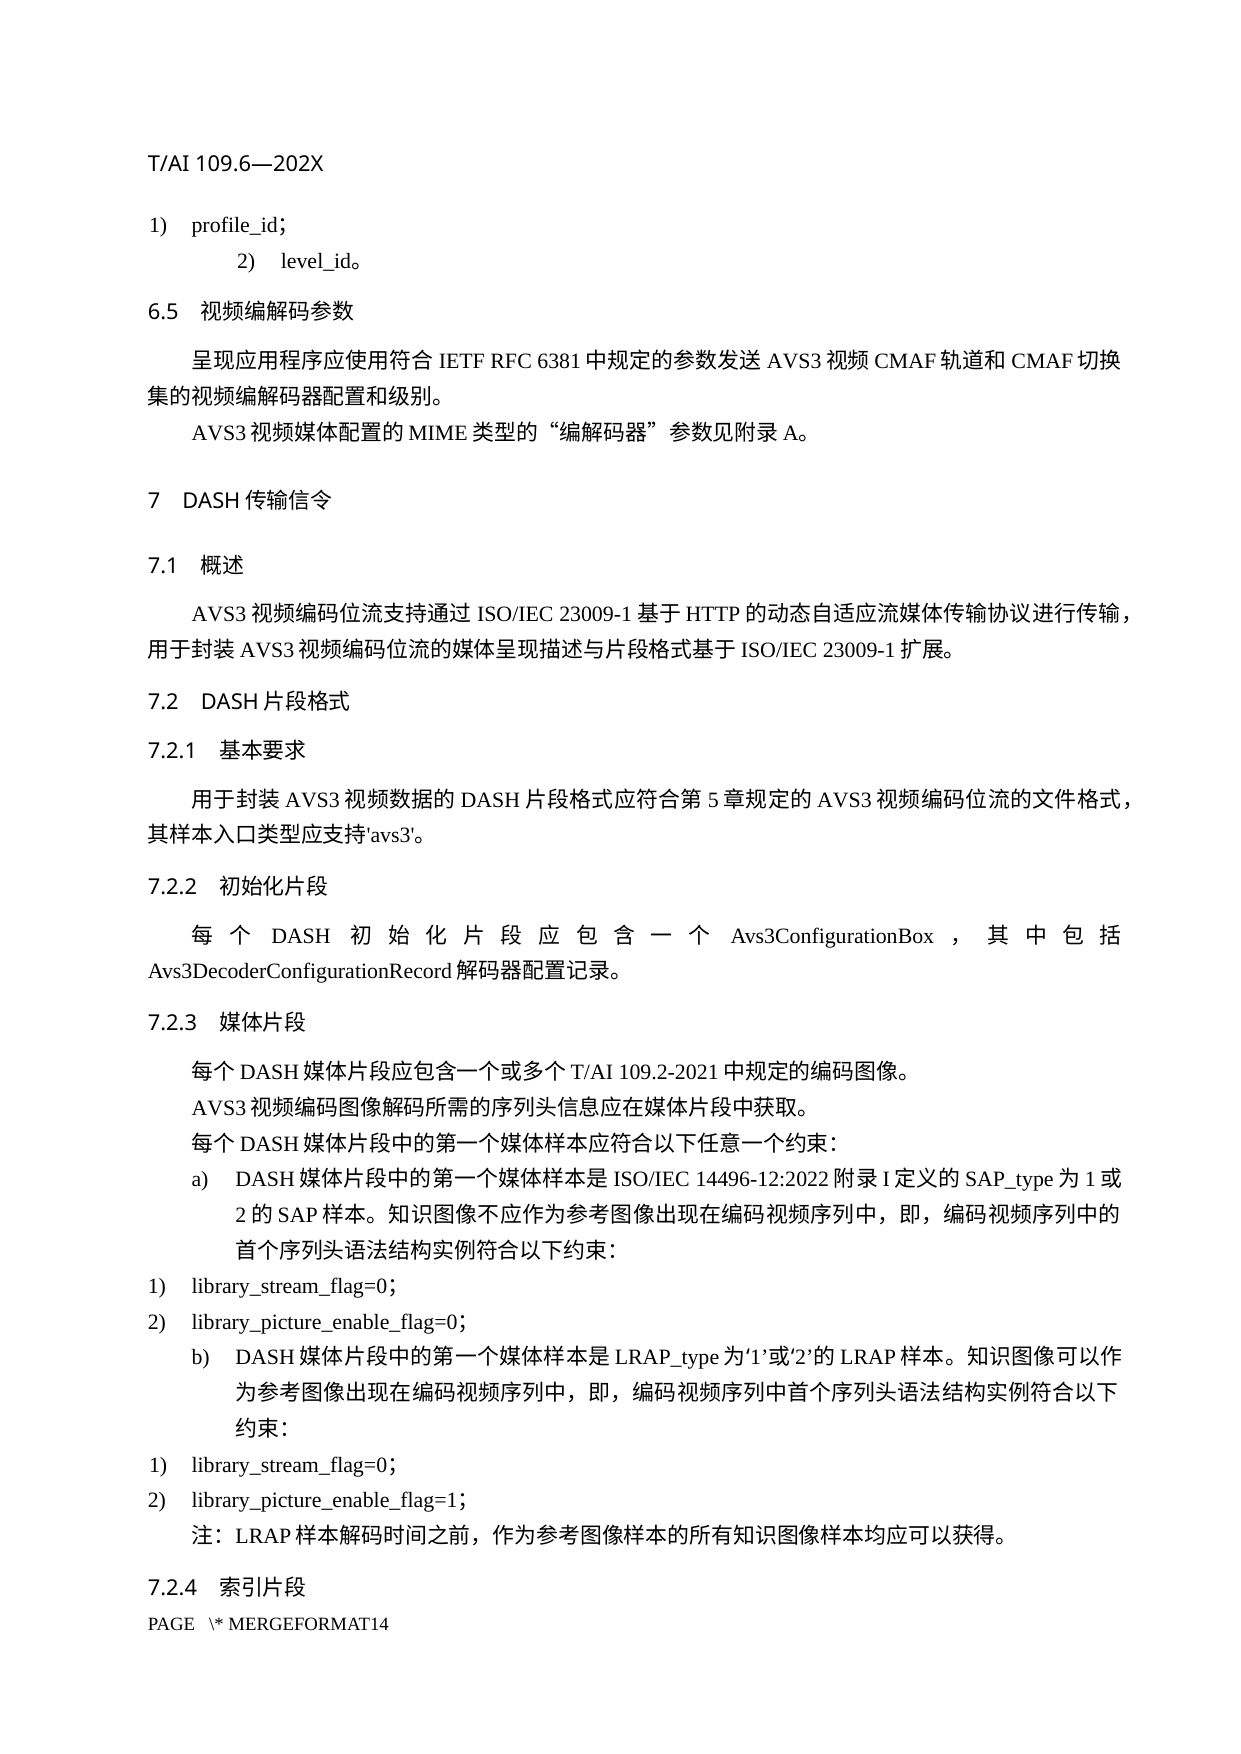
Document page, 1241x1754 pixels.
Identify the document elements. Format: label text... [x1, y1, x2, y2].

list 索引片段 [148, 1569, 1122, 1602]
text AVS3视频编码位流支持通过ISO/IEC 23009-1基于HTTP的动态自适应流媒体传输协议进行传输，用于封装AVS3视频编码位流的媒体呈现描述与片段格式基于ISO/IEC 23009-1扩展。 [148, 596, 1122, 664]
list 媒体片段 [148, 1005, 1122, 1038]
list library_stream_flag=0； [148, 1446, 1122, 1479]
list 概述 [148, 547, 1122, 580]
list library_stream_flag=0； [148, 1268, 1122, 1300]
list 初始化片段 [148, 869, 1122, 901]
list library_picture_enable_flag=1； [148, 1482, 1122, 1514]
text 视频编解码参数 [148, 294, 1122, 327]
text 每个DASH媒体片段中的第一个媒体样本应符合以下任意一个约束： [148, 1125, 1122, 1158]
list DASH片段格式 [148, 684, 1122, 716]
text 每个DASH初始化片段应包含一个Avs3ConfigurationBox，其中包括Avs3DecoderConfigurationRecord解码器配置记录。 [148, 917, 1122, 986]
list level_id。 [237, 242, 1122, 275]
text 每个DASH媒体片段应包含一个或多个T/AI 109.2-2021中规定的编码图像。 [148, 1054, 1122, 1086]
list library_picture_enable_flag=0； [148, 1303, 1122, 1336]
list profile_id； [148, 207, 1122, 239]
text DASH传输信令 [148, 482, 1122, 515]
list 基本要求 [148, 732, 1122, 765]
text 呈现应用程序应使用符合IETF RFC 6381中规定的参数发送AVS3视频CMAF轨道和CMAF切换集的视频编解码器配置和级别。 [148, 343, 1122, 411]
list DASH媒体片段中的第一个媒体样本是ISO/IEC 14496-12:2022附录I定义的SAP_type为1或2的SAP样本。知识图像不应作为参考图像出现在编码视频序列中，即，编码视频序列中的首个序列头语法结构实例符合以下约束： [191, 1161, 1122, 1265]
text AVS3视频媒体配置的MIME类型的“编解码器”参数见附录A。 [148, 414, 1122, 447]
list DASH媒体片段中的第一个媒体样本是LRAP_type为‘1’或‘2’的LRAP样本。知识图像可以作为参考图像出现在编码视频序列中，即，编码视频序列中首个序列头语法结构实例符合以下约束： [191, 1339, 1122, 1443]
text AVS3视频编码图像解码所需的序列头信息应在媒体片段中获取。 [148, 1089, 1122, 1122]
text 用于封装AVS3视频数据的DASH片段格式应符合第5章规定的AVS3视频编码位流的文件格式，其样本入口类型应支持'avs3'。 [148, 781, 1122, 849]
text 注：LRAP样本解码时间之前，作为参考图像样本的所有知识图像样本均应可以获得。 [191, 1517, 1122, 1550]
